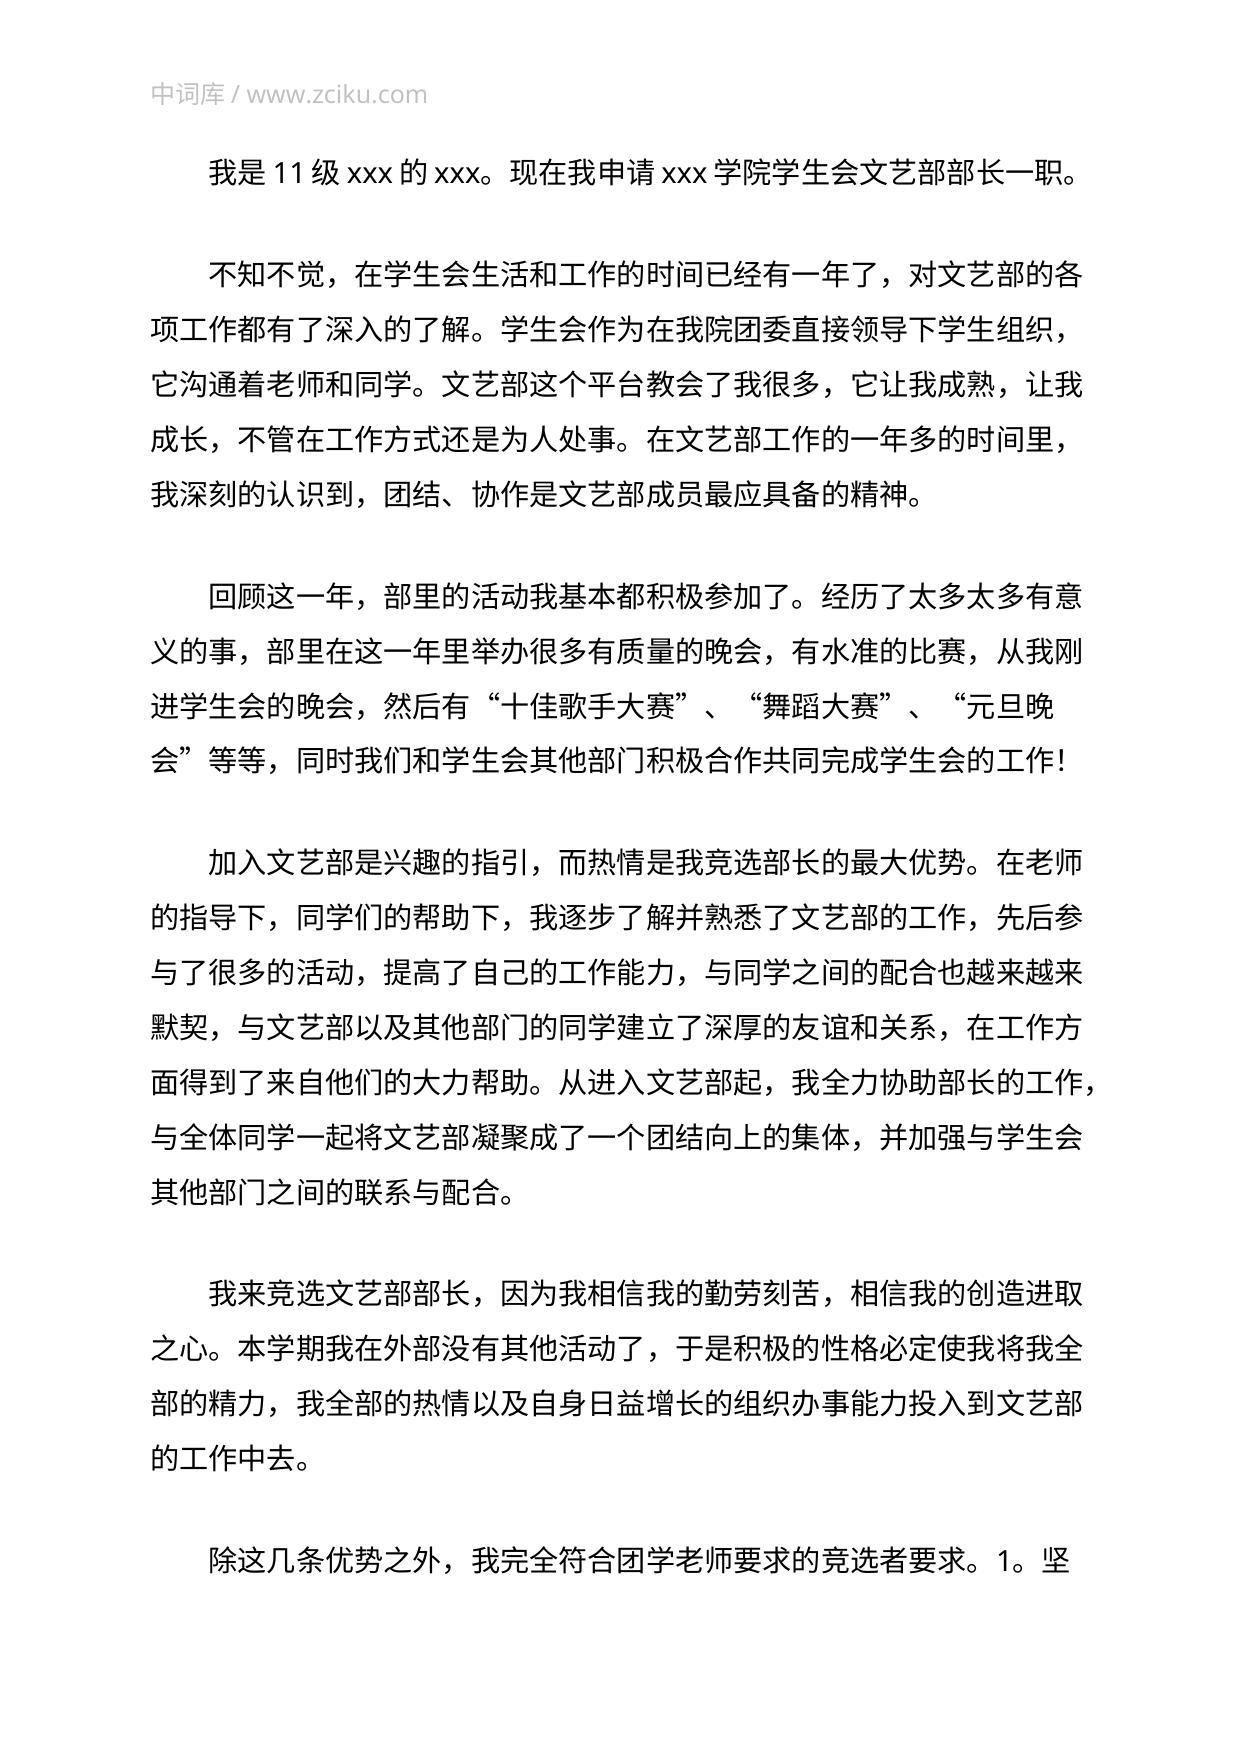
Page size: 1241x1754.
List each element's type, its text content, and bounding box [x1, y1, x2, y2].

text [150, 1537, 1090, 1580]
text 我是11级xxx的xxx。现在我申请xxx学院学生会文艺部部长一职。 [150, 150, 1090, 192]
text 加入文艺部是兴趣的指引，而热情是我竞选部长的最大优势。在老师的指导下，同学们的帮助下，我逐步了解并熟悉了文艺部的工作，先后参与了很多的活动，提高了自己的工作能力，与同学之间的配合也越来越来默契，与文艺部以及其他部门的同学建立了深厚的友谊和关系，在工作方面得到了来自他们的大力帮助。从进入文艺部起，我全力协助部长的工作，与全体同学一起将文艺部凝聚成了一个团结向上的集体，并加强与学生会其他部门之间的联系与配合。 [150, 840, 1090, 1211]
text 回顾这一年，部里的活动我基本都积极参加了。经历了太多太多有意义的事，部里在这一年里举办很多有质量的晚会，有水准的比赛，从我刚进学生会的晚会，然后有“十佳歌手大赛”、“舞蹈大赛”、“元旦晚会”等等，同时我们和学生会其他部门积极合作共同完成学生会的工作！ [150, 573, 1090, 780]
text 我来竞选文艺部部长，因为我相信我的勤劳刻苦，相信我的创造进取之心。本学期我在外部没有其他活动了，于是积极的性格必定使我将我全部的精力，我全部的热情以及自身日益增长的组织办事能力投入到文艺部的工作中去。 [150, 1271, 1090, 1478]
text 不知不觉，在学生会生活和工作的时间已经有一年了，对文艺部的各项工作都有了深入的了解。学生会作为在我院团委直接领导下学生组织，它沟通着老师和同学。文艺部这个平台教会了我很多，它让我成熟，让我成长，不管在工作方式还是为人处事。在文艺部工作的一年多的时间里，我深刻的认识到，团结、协作是文艺部成员最应具备的精神。 [150, 252, 1090, 514]
